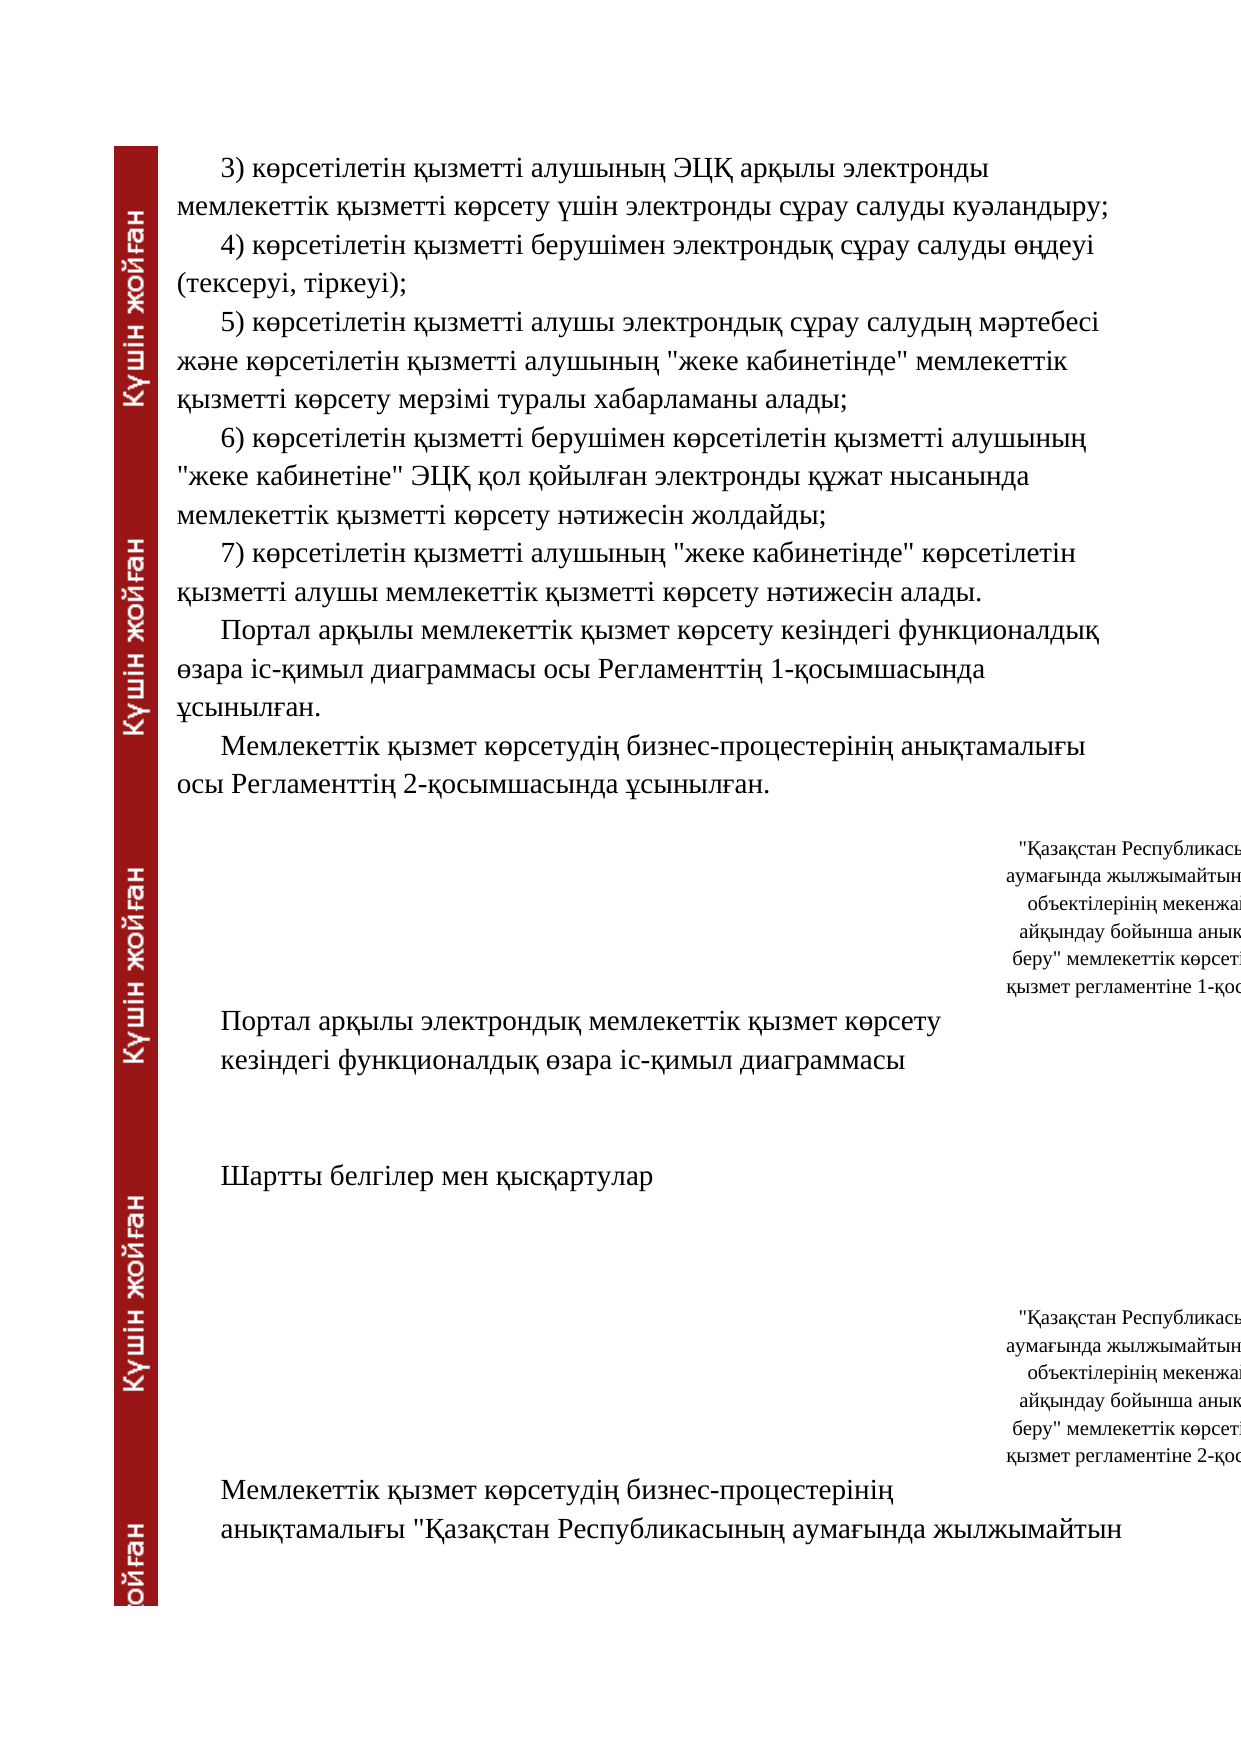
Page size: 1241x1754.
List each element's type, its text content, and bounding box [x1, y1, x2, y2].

picture [114, 1544, 158, 1606]
picture [114, 146, 158, 150]
text Шартты белгілер мен қысқартулар [112, 1123, 1128, 1230]
table_header [101, 1304, 912, 1472]
text Портал арқылы электрондық мемлекеттік қызмет көрсету кезіндегі функционалдық өзара іс-қимыл диаграммасы [112, 1003, 1128, 1114]
table_header [101, 834, 912, 1003]
table_header "Қазақстан Республикасының аумағында жылжымайтын мүлік объектілерінің мекенжайын айқындау бойынша анықтама беру" мемлекеттік көрсетілетін қызмет регламентіне 2-қосымша [912, 1304, 1240, 1472]
picture [114, 1230, 158, 1304]
picture [114, 830, 158, 834]
picture [114, 1114, 158, 1123]
table_header "Қазақстан Республикасының аумағында жылжымайтын мүлік объектілерінің мекенжайын айқындау бойынша анықтама беру" мемлекеттік көрсетілетін қызмет регламентіне 1-қосымша [912, 834, 1240, 1003]
